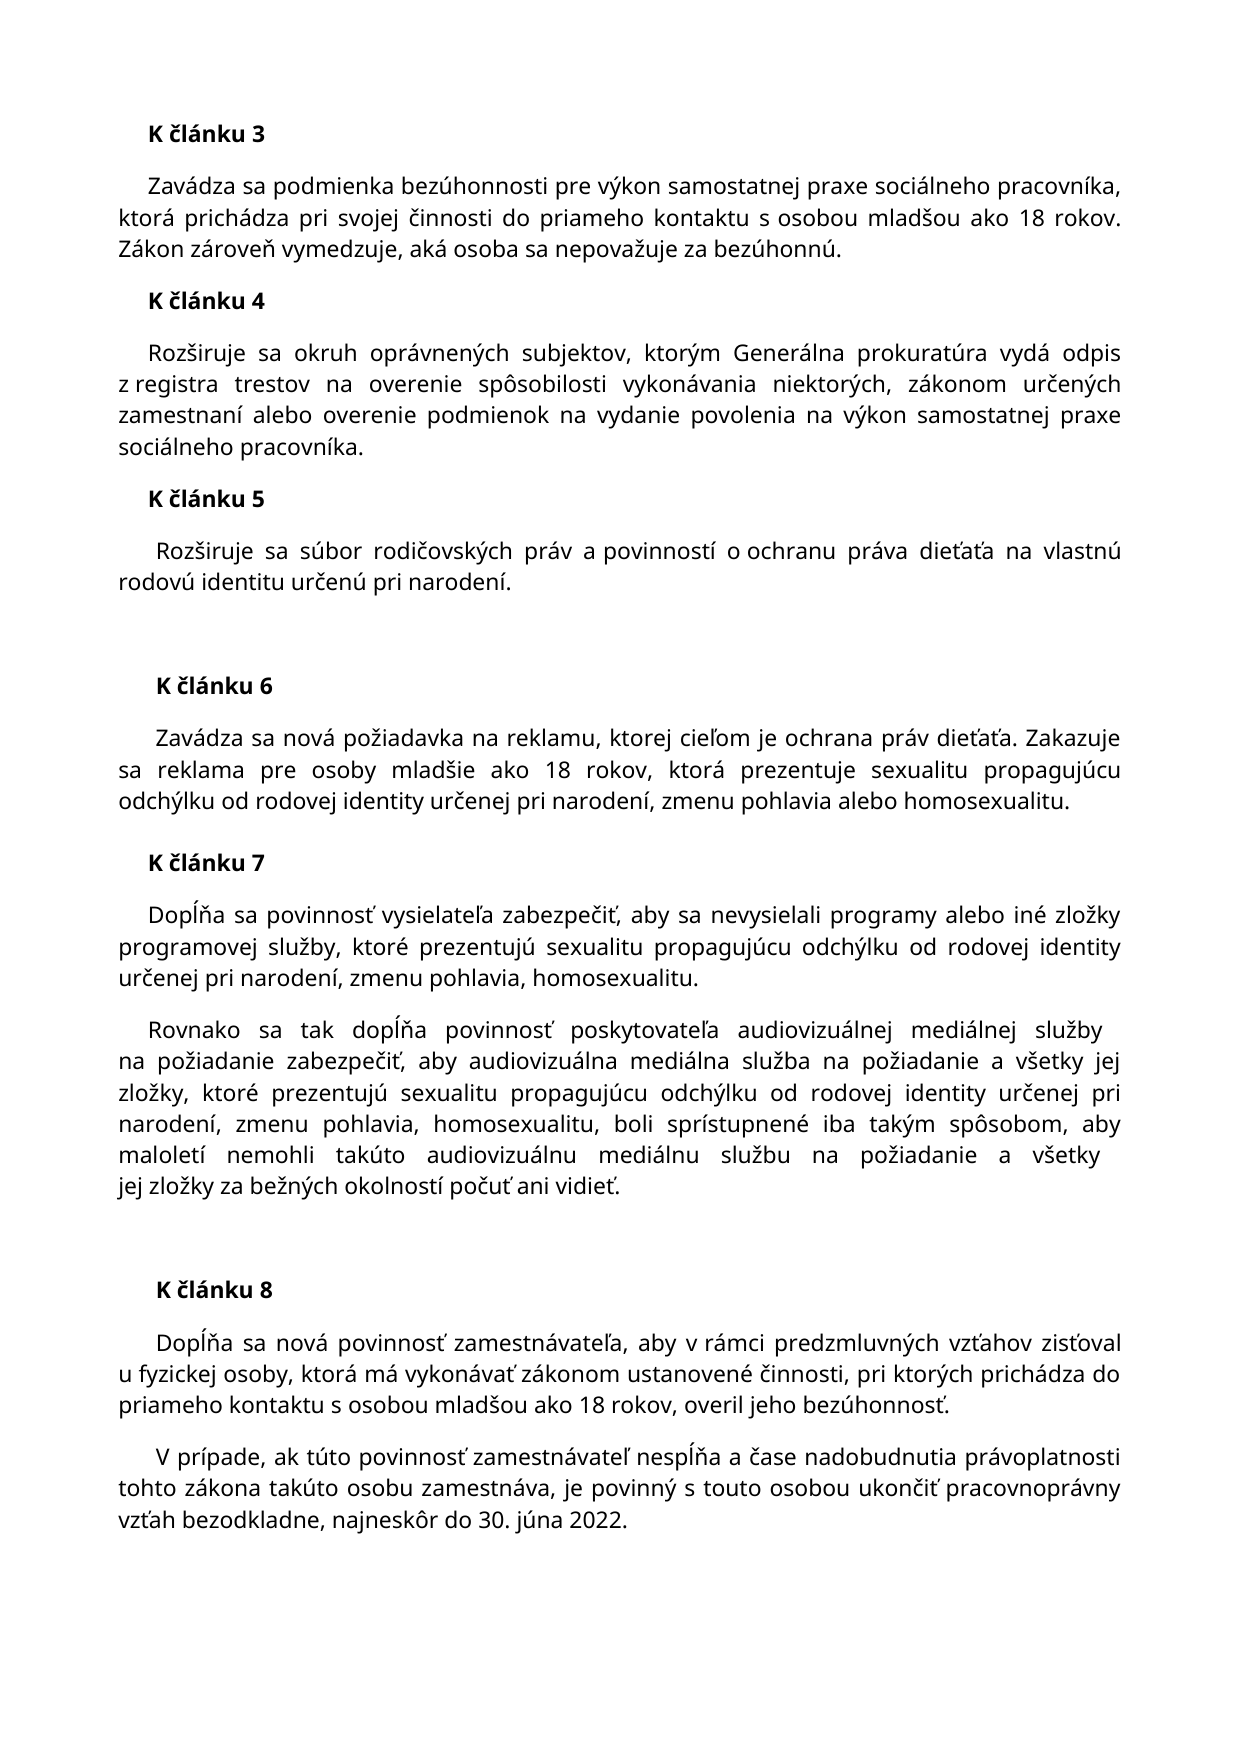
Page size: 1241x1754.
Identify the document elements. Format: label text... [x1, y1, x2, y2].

text Rozširuje sa súbor rodičovských práv a povinností o ochranu práva dieťaťa na vlastnú rodovú identitu určenú pri narodení. [118, 535, 1122, 597]
text Rozširuje sa okruh oprávnených subjektov, ktorým Generálna prokuratúra vydá odpis z registra trestov na overenie spôsobilosti vykonávania niektorých, zákonom určených zamestnaní alebo overenie podmienok na vydanie povolenia na výkon samostatnej praxe sociálneho pracovníka. [118, 337, 1122, 462]
text Zavádza sa podmienka bezúhonnosti pre výkon samostatnej praxe sociálneho pracovníka, ktorá prichádza pri svojej činnosti do priameho kontaktu s osobou mladšou ako 18 rokov. Zákon zároveň vymedzuje, aká osoba sa nepovažuje za bezúhonnú. [118, 170, 1122, 264]
text Rovnako sa tak dopĺňa povinnosť poskytovateľa audiovizuálnej mediálnej služby na požiadanie zabezpečiť, aby audiovizuálna mediálna služba na požiadanie a všetky jej zložky, ktoré prezentujú sexualitu propagujúcu odchýlku od rodovej identity určenej pri narodení, zmenu pohlavia, homosexualitu, boli sprístupnené iba takým spôsobom, aby maloletí nemohli takúto audiovizuálnu mediálnu službu na požiadanie a všetky jej zložky za bežných okolností počuť ani vidieť. [118, 1014, 1122, 1201]
text K článku 3 [118, 118, 1122, 149]
text K článku 6 [118, 670, 1122, 701]
text K článku 4 [118, 285, 1122, 316]
text K článku 5 [118, 483, 1122, 514]
text Zavádza sa nová požiadavka na reklamu, ktorej cieľom je ochrana práv dieťaťa. Zakazuje sa reklama pre osoby mladšie ako 18 rokov, ktorá prezentuje sexualitu propagujúcu odchýlku od rodovej identity určenej pri narodení, zmenu pohlavia alebo homosexualitu. [118, 722, 1122, 816]
text Dopĺňa sa povinnosť vysielateľa zabezpečiť, aby sa nevysielali programy alebo iné zložky programovej služby, ktoré prezentujú sexualitu propagujúcu odchýlku od rodovej identity určenej pri narodení, zmenu pohlavia, homosexualitu. [118, 899, 1122, 993]
text Dopĺňa sa nová povinnosť zamestnávateľa, aby v rámci predzmluvných vzťahov zisťoval u fyzickej osoby, ktorá má vykonávať zákonom ustanovené činnosti, pri ktorých prichádza do priameho kontaktu s osobou mladšou ako 18 rokov, overil jeho bezúhonnosť. [118, 1326, 1122, 1420]
text K článku 7 [118, 847, 1122, 878]
text K článku 8 [118, 1274, 1122, 1306]
text V prípade, ak túto povinnosť zamestnávateľ nespĺňa a čase nadobudnutia právoplatnosti tohto zákona takúto osobu zamestnáva, je povinný s touto osobou ukončiť pracovnoprávny vzťah bezodkladne, najneskôr do 30. júna 2022. [118, 1441, 1122, 1535]
